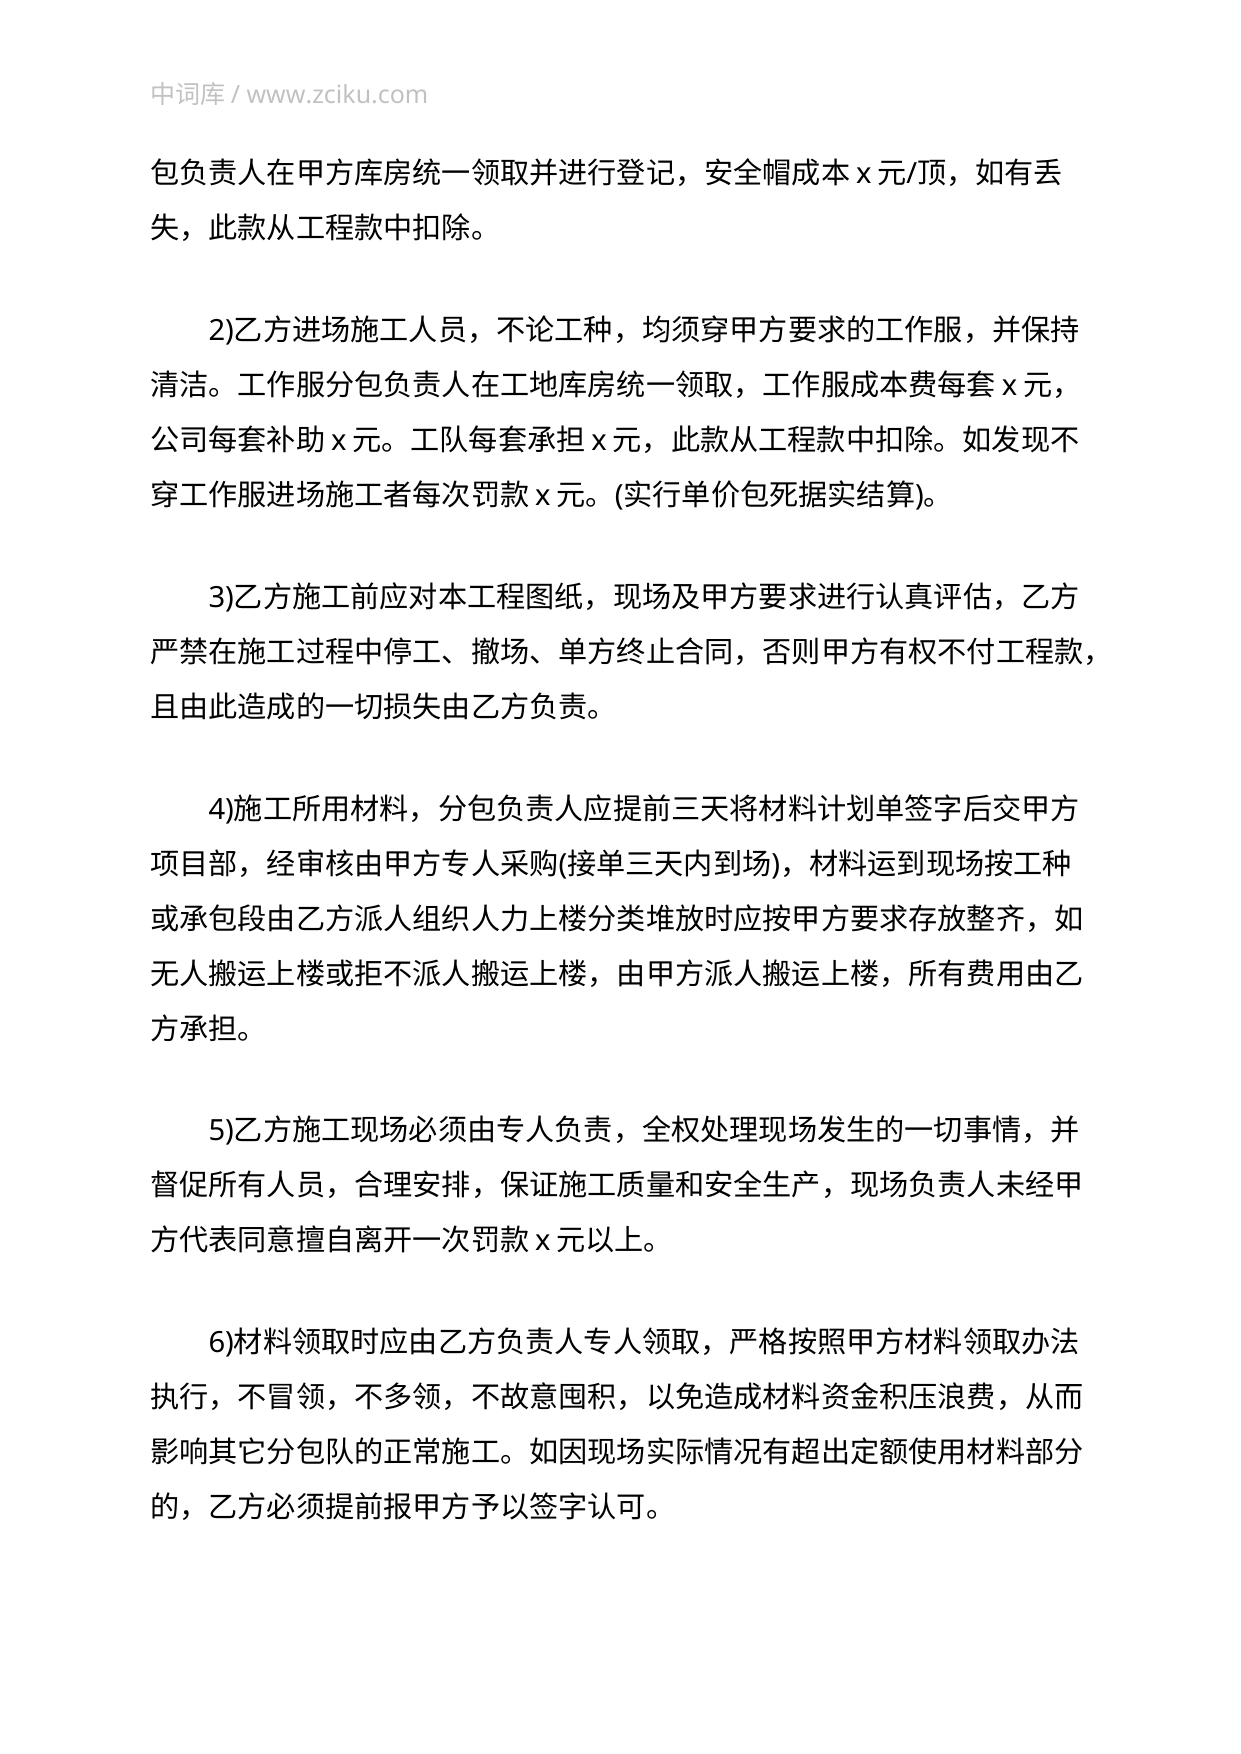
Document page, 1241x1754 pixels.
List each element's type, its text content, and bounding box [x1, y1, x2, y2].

text 2)乙方进场施工人员，不论工种，均须穿甲方要求的工作服，并保持清洁。工作服分包负责人在工地库房统一领取，工作服成本费每套x元，公司每套补助x元。工队每套承担x元，此款从工程款中扣除。如发现不穿工作服进场施工者每次罚款x元。(实行单价包死据实结算)。 [150, 307, 1090, 514]
text 6)材料领取时应由乙方负责人专人领取，严格按照甲方材料领取办法执行，不冒领，不多领，不故意囤积，以免造成材料资金积压浪费，从而影响其它分包队的正常施工。如因现场实际情况有超出定额使用材料部分的，乙方必须提前报甲方予以签字认可。 [150, 1319, 1090, 1526]
text 3)乙方施工前应对本工程图纸，现场及甲方要求进行认真评估，乙方严禁在施工过程中停工、撤场、单方终止合同，否则甲方有权不付工程款，且由此造成的一切损失由乙方负责。 [150, 574, 1090, 726]
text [150, 150, 1090, 247]
text 5)乙方施工现场必须由专人负责，全权处理现场发生的一切事情，并督促所有人员，合理安排，保证施工质量和安全生产，现场负责人未经甲方代表同意擅自离开一次罚款x元以上。 [150, 1107, 1090, 1259]
text 4)施工所用材料，分包负责人应提前三天将材料计划单签字后交甲方项目部，经审核由甲方专人采购(接单三天内到场)，材料运到现场按工种或承包段由乙方派人组织人力上楼分类堆放时应按甲方要求存放整齐，如无人搬运上楼或拒不派人搬运上楼，由甲方派人搬运上楼，所有费用由乙方承担。 [150, 785, 1090, 1047]
